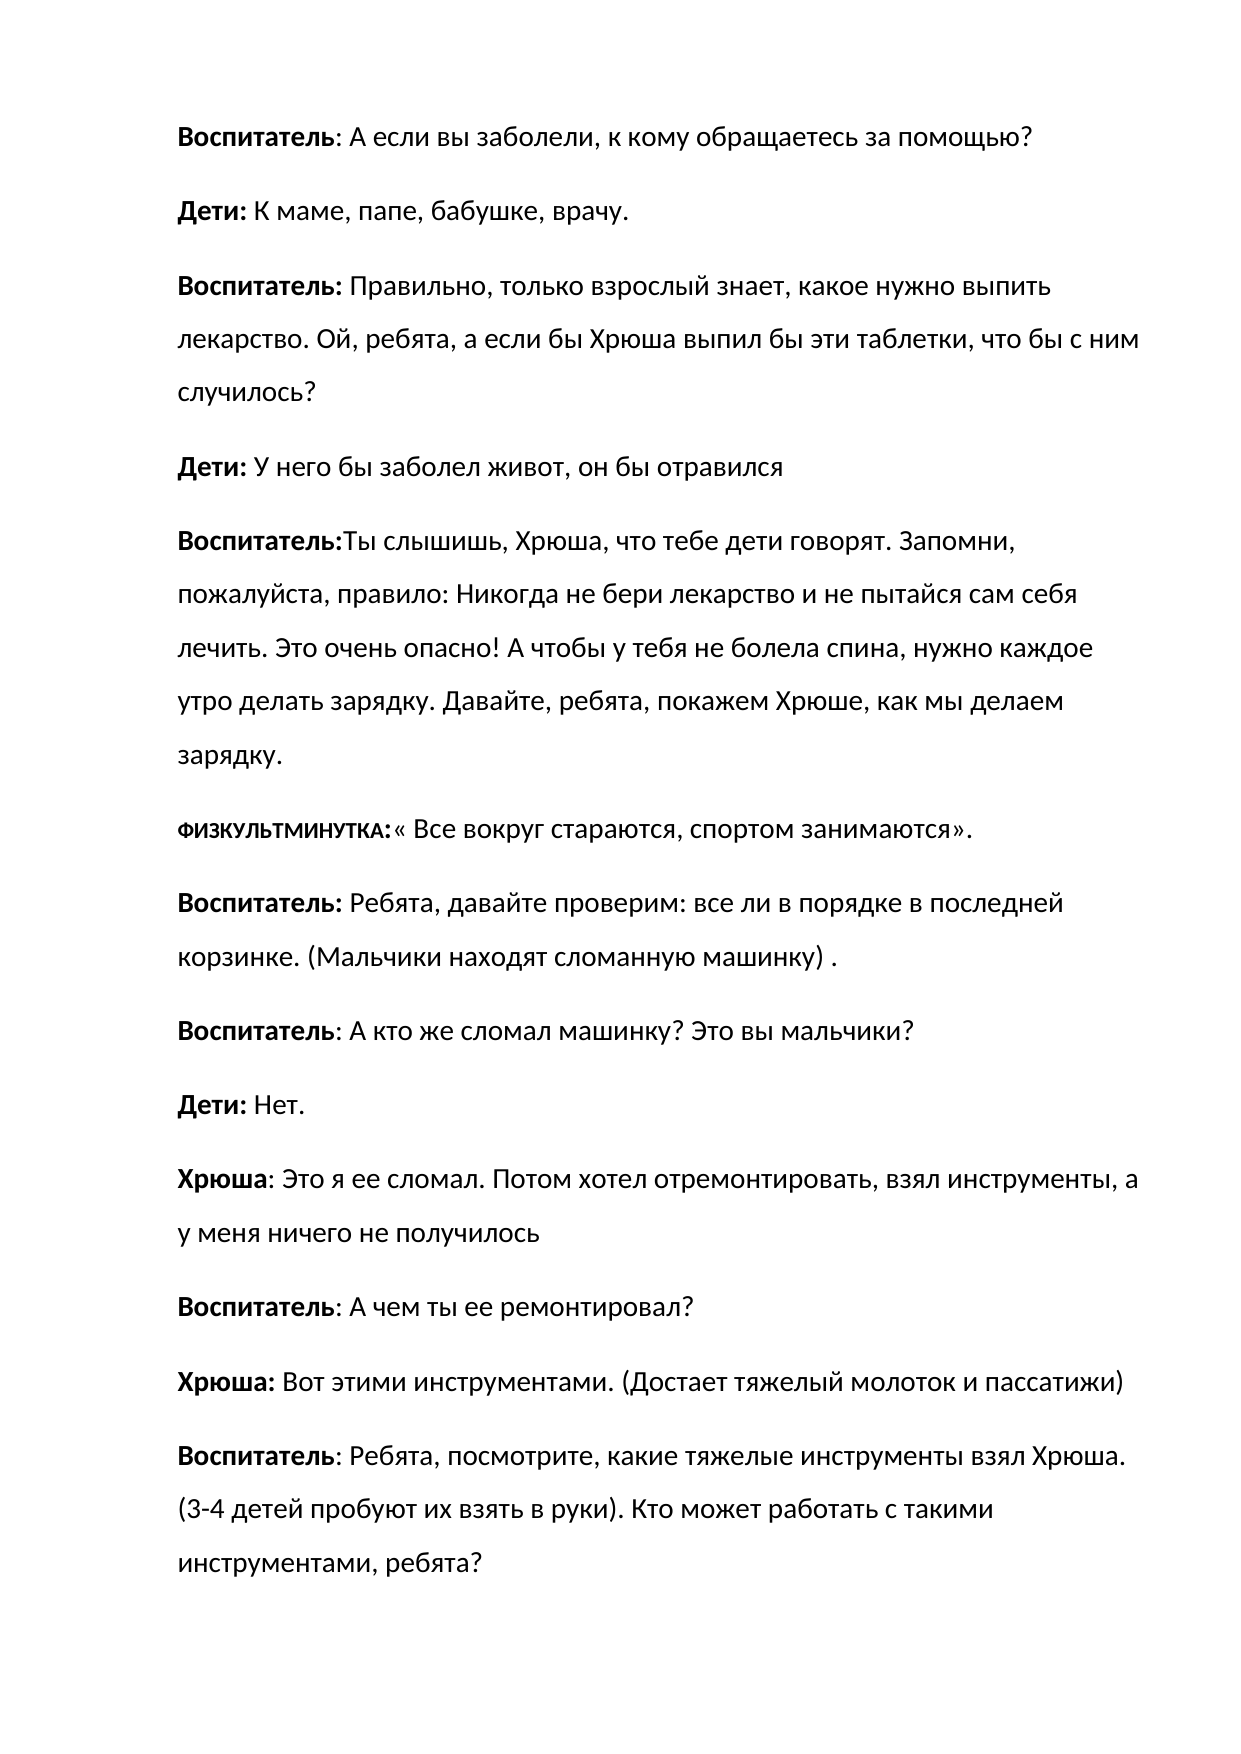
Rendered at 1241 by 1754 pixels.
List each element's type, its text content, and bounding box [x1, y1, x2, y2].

text Воспитатель: А если вы заболели, к кому обращаетесь за помощью? [177, 118, 1152, 154]
text Хрюша: Вот этими инструментами. (Достает тяжелый молоток и пассатижи) [177, 1363, 1152, 1398]
text ФИЗКУЛЬТМИНУТКА:« Все вокруг стараются, спортом занимаются». [177, 810, 1152, 846]
text Воспитатель: А кто же сломал машинку? Это вы мальчики? [177, 1012, 1152, 1048]
text Воспитатель: Правильно, только взрослый знает, какое нужно выпить лекарство. Ой, ребята, а если бы Хрюша выпил бы эти таблетки, что бы с ним случилось? [177, 267, 1152, 409]
text Дети: Нет. [177, 1086, 1152, 1122]
text Дети: К маме, папе, бабушке, врачу. [177, 192, 1152, 228]
text Воспитатель: А чем ты ее ремонтировал? [177, 1288, 1152, 1324]
text Дети: У него бы заболел живот, он бы отравился [177, 448, 1152, 483]
text Воспитатель:Ты слышишь, Хрюша, что тебе дети говорят. Запомни, пожалуйста, правило: Никогда не бери лекарство и не пытайся сам себя лечить. Это очень опасно! А чтобы у тебя не болела спина, нужно каждое утро делать зарядку. Давайте, ребята, покажем Хрюше, как мы делаем зарядку. [177, 522, 1152, 771]
text Воспитатель: Ребята, посмотрите, какие тяжелые инструменты взял Хрюша. (3-4 детей пробуют их взять в руки). Кто может работать с такими инструментами, ребята? [177, 1437, 1152, 1579]
text Воспитатель: Ребята, давайте проверим: все ли в порядке в последней корзинке. (Мальчики находят сломанную машинку) . [177, 884, 1152, 973]
text Хрюша: Это я ее сломал. Потом хотел отремонтировать, взял инструменты, а у меня ничего не получилось [177, 1161, 1152, 1250]
